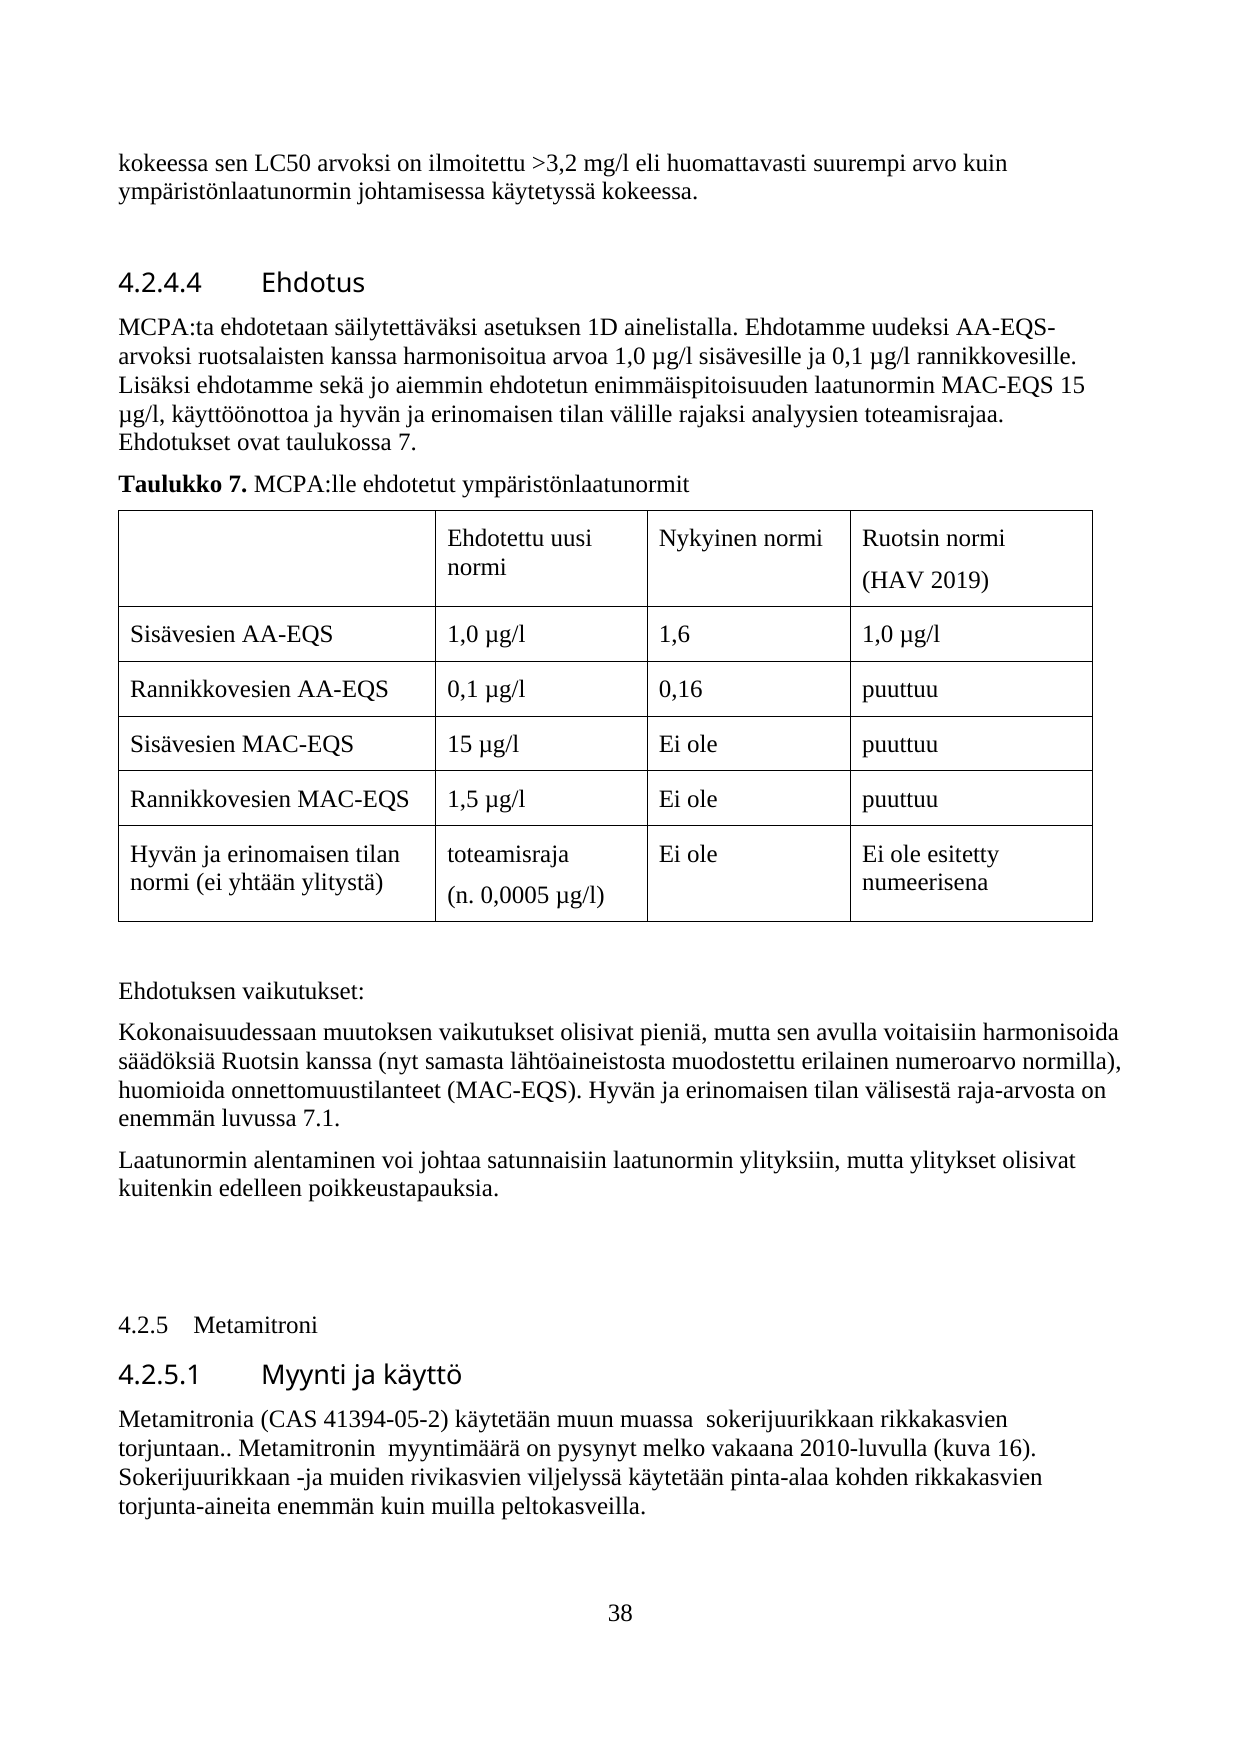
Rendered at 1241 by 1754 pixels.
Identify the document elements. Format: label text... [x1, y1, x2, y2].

table_cell 1,6 [648, 607, 850, 661]
table_cell puuttuu [851, 771, 1092, 825]
table_cell 15 µg/l [436, 717, 647, 770]
table_header Nykyinen normi [648, 511, 850, 606]
text MCPA:ta ehdotetaan säilytettäväksi asetuksen 1D ainelistalla. Ehdotamme uudeksi AA-EQS-arvoksi ruotsalaisten kanssa harmonisoitua arvoa 1,0 µg/l sisävesille ja 0,1 µg/l rannikkovesille. Lisäksi ehdotamme sekä jo aiemmin ehdotetun enimmäispitoisuuden laatunormin MAC-EQS 15 µg/l, käyttöönottoa ja hyvän ja erinomaisen tilan välille rajaksi analyysien toteamisrajaa. Ehdotukset ovat taulukossa 7. [118, 312, 1122, 456]
text Laatunormin alentaminen voi johtaa satunnaisiin laatunormin ylityksiin, mutta ylitykset olisivat kuitenkin edelleen poikkeustapauksia. [118, 1145, 1122, 1202]
table_cell Sisävesien AA-EQS [119, 607, 435, 661]
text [118, 148, 1122, 205]
table_header [119, 511, 435, 606]
subtitle Ehdotus [118, 263, 1122, 300]
table_cell Ei ole [648, 717, 850, 770]
table_cell puuttuu [851, 662, 1092, 716]
table_cell 0,16 [648, 662, 850, 716]
table_cell Sisävesien MAC-EQS [119, 717, 435, 770]
table_cell Ei ole [648, 771, 850, 825]
text Ehdotuksen vaikutukset: [118, 976, 1122, 1005]
table_cell Ei ole esitetty numeerisena [851, 826, 1092, 921]
table_cell Rannikkovesien AA-EQS [119, 662, 435, 716]
table_cell Hyvän ja erinomaisen tilan normi (ei yhtään ylitystä) [119, 826, 435, 921]
table_header Ehdotettu uusi normi [436, 511, 647, 606]
text Kokonaisuudessaan muutoksen vaikutukset olisivat pieniä, mutta sen avulla voitaisiin harmonisoida säädöksiä Ruotsin kanssa (nyt samasta lähtöaineistosta muodostettu erilainen numeroarvo normilla), huomioida onnettomuustilanteet (MAC-EQS). Hyvän ja erinomaisen tilan välisestä raja-arvosta on enemmän luvussa 7.1. [118, 1017, 1122, 1132]
table_cell 1,5 µg/l [436, 771, 647, 825]
table_cell puuttuu [851, 717, 1092, 770]
table_cell 1,0 µg/l [436, 607, 647, 661]
table_header Ruotsin normi (HAV 2019) [851, 511, 1092, 606]
subtitle Metamitroni [118, 1310, 1122, 1338]
table_cell 1,0 µg/l [851, 607, 1092, 661]
table_cell Ei ole [648, 826, 850, 921]
table_cell Rannikkovesien MAC-EQS [119, 771, 435, 825]
table_cell 0,1 µg/l [436, 662, 647, 716]
text Taulukko 7. MCPA:lle ehdotetut ympäristönlaatunormit [118, 469, 1122, 497]
subtitle Myynti ja käyttö [118, 1355, 1122, 1392]
table_cell toteamisraja (n. 0,0005 µg/l) [436, 826, 647, 921]
text Metamitronia (CAS 41394-05-2) käytetään muun muassa sokerijuurikkaan rikkakasvien torjuntaan.. Metamitronin myyntimäärä on pysynyt melko vakaana 2010-luvulla (kuva 16). Sokerijuurikkaan -ja muiden rivikasvien viljelyssä käytetään pinta-alaa kohden rikkakasvien torjunta-aineita enemmän kuin muilla peltokasveilla. [118, 1404, 1122, 1519]
